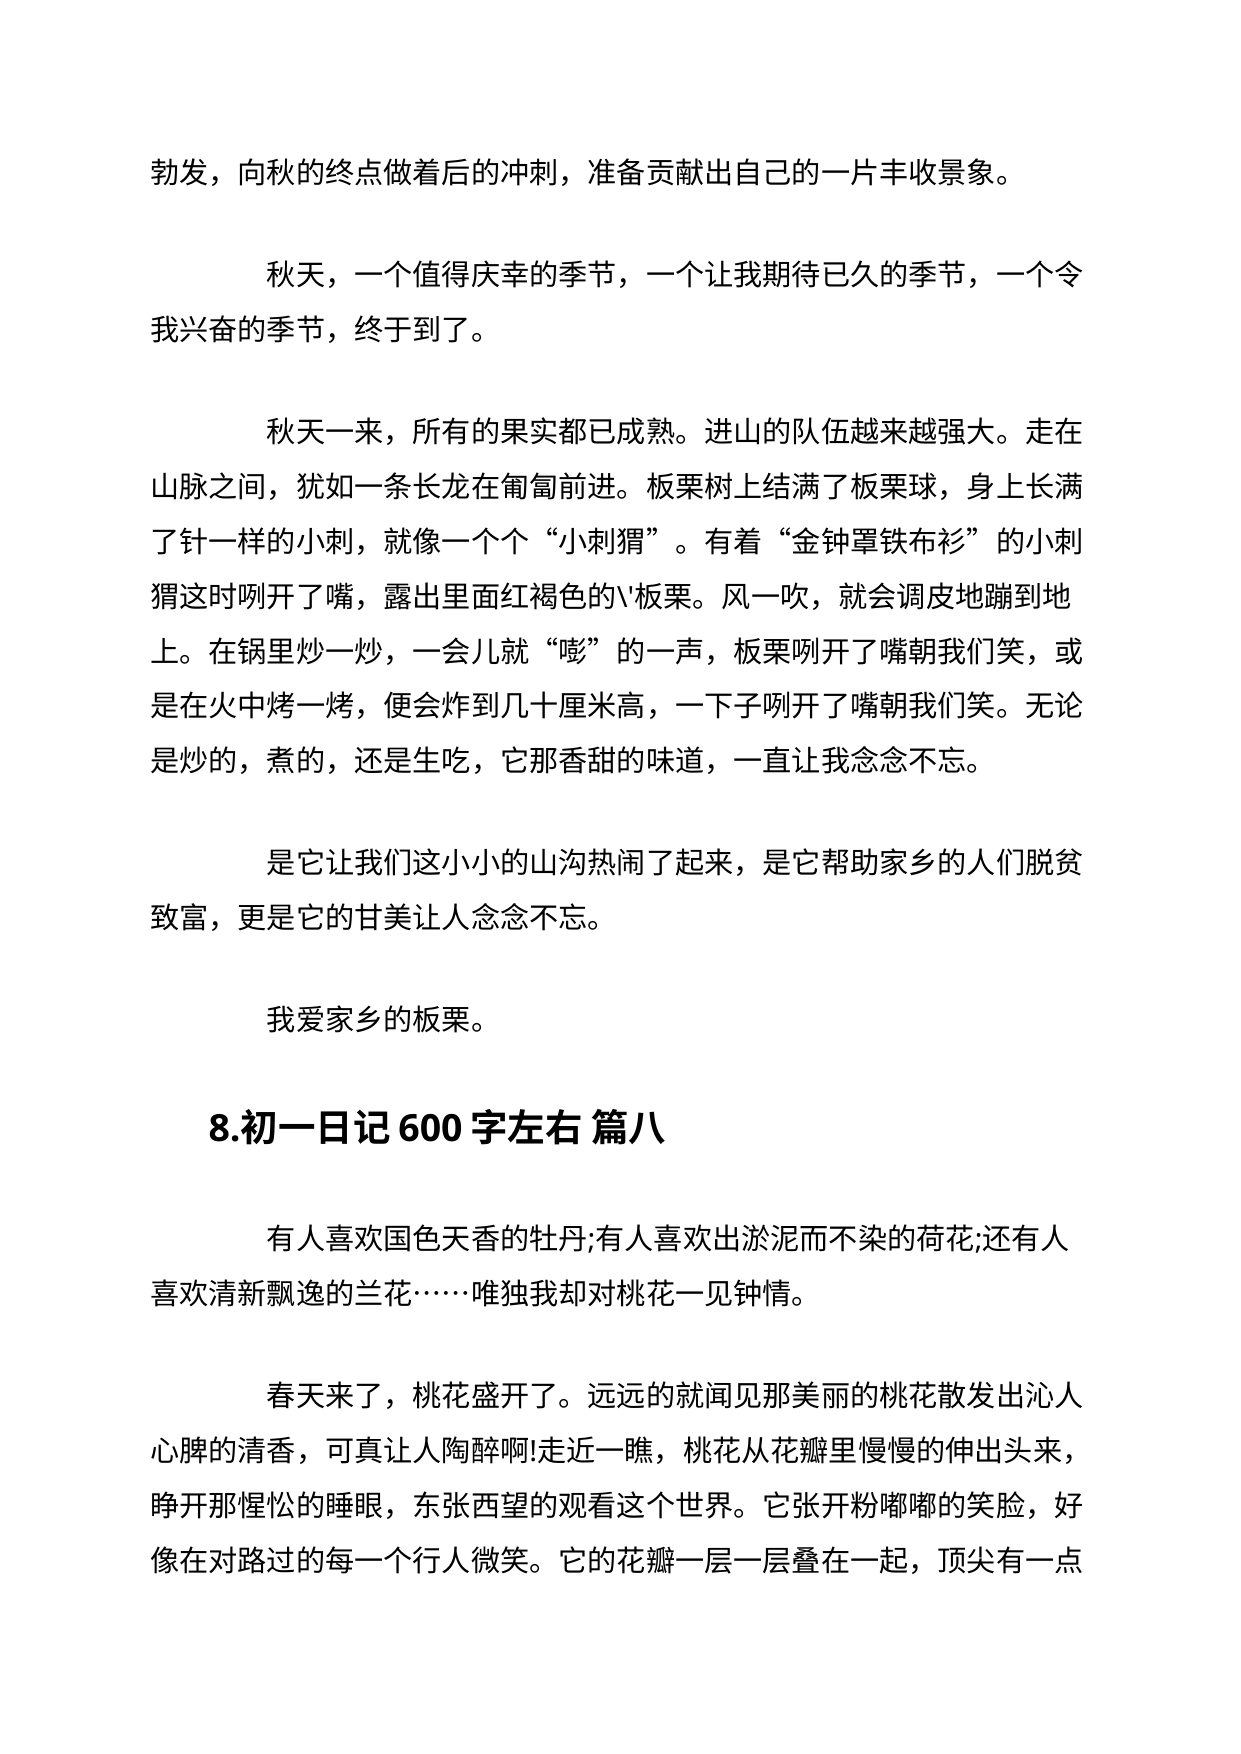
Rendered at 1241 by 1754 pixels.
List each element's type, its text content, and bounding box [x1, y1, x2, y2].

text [150, 1372, 1090, 1579]
text 秋天，一个值得庆幸的季节，一个让我期待已久的季节，一个令我兴奋的季节，终于到了。 [150, 252, 1090, 349]
text 有人喜欢国色天香的牡丹;有人喜欢出淤泥而不染的荷花;还有人喜欢清新飘逸的兰花……唯独我却对桃花一见钟情。 [150, 1216, 1090, 1313]
text 是它让我们这小小的山沟热闹了起来，是它帮助家乡的人们脱贫致富，更是它的甘美让人念念不忘。 [150, 840, 1090, 937]
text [150, 150, 1090, 192]
text 秋天一来，所有的果实都已成熟。进山的队伍越来越强大。走在山脉之间，犹如一条长龙在匍匐前进。板栗树上结满了板栗球，身上长满了针一样的小刺，就像一个个“小刺猬”。有着“金钟罩铁布衫”的小刺猬这时咧开了嘴，露出里面红褐色的\'板栗。风一吹，就会调皮地蹦到地上。在锅里炒一炒，一会儿就“嘭”的一声，板栗咧开了嘴朝我们笑，或是在火中烤一烤，便会炸到几十厘米高，一下子咧开了嘴朝我们笑。无论是炒的，煮的，还是生吃，它那香甜的味道，一直让我念念不忘。 [150, 408, 1090, 780]
text 8.初一日记600字左右 篇八 [150, 1098, 1090, 1153]
text 我爱家乡的板栗。 [150, 996, 1090, 1039]
